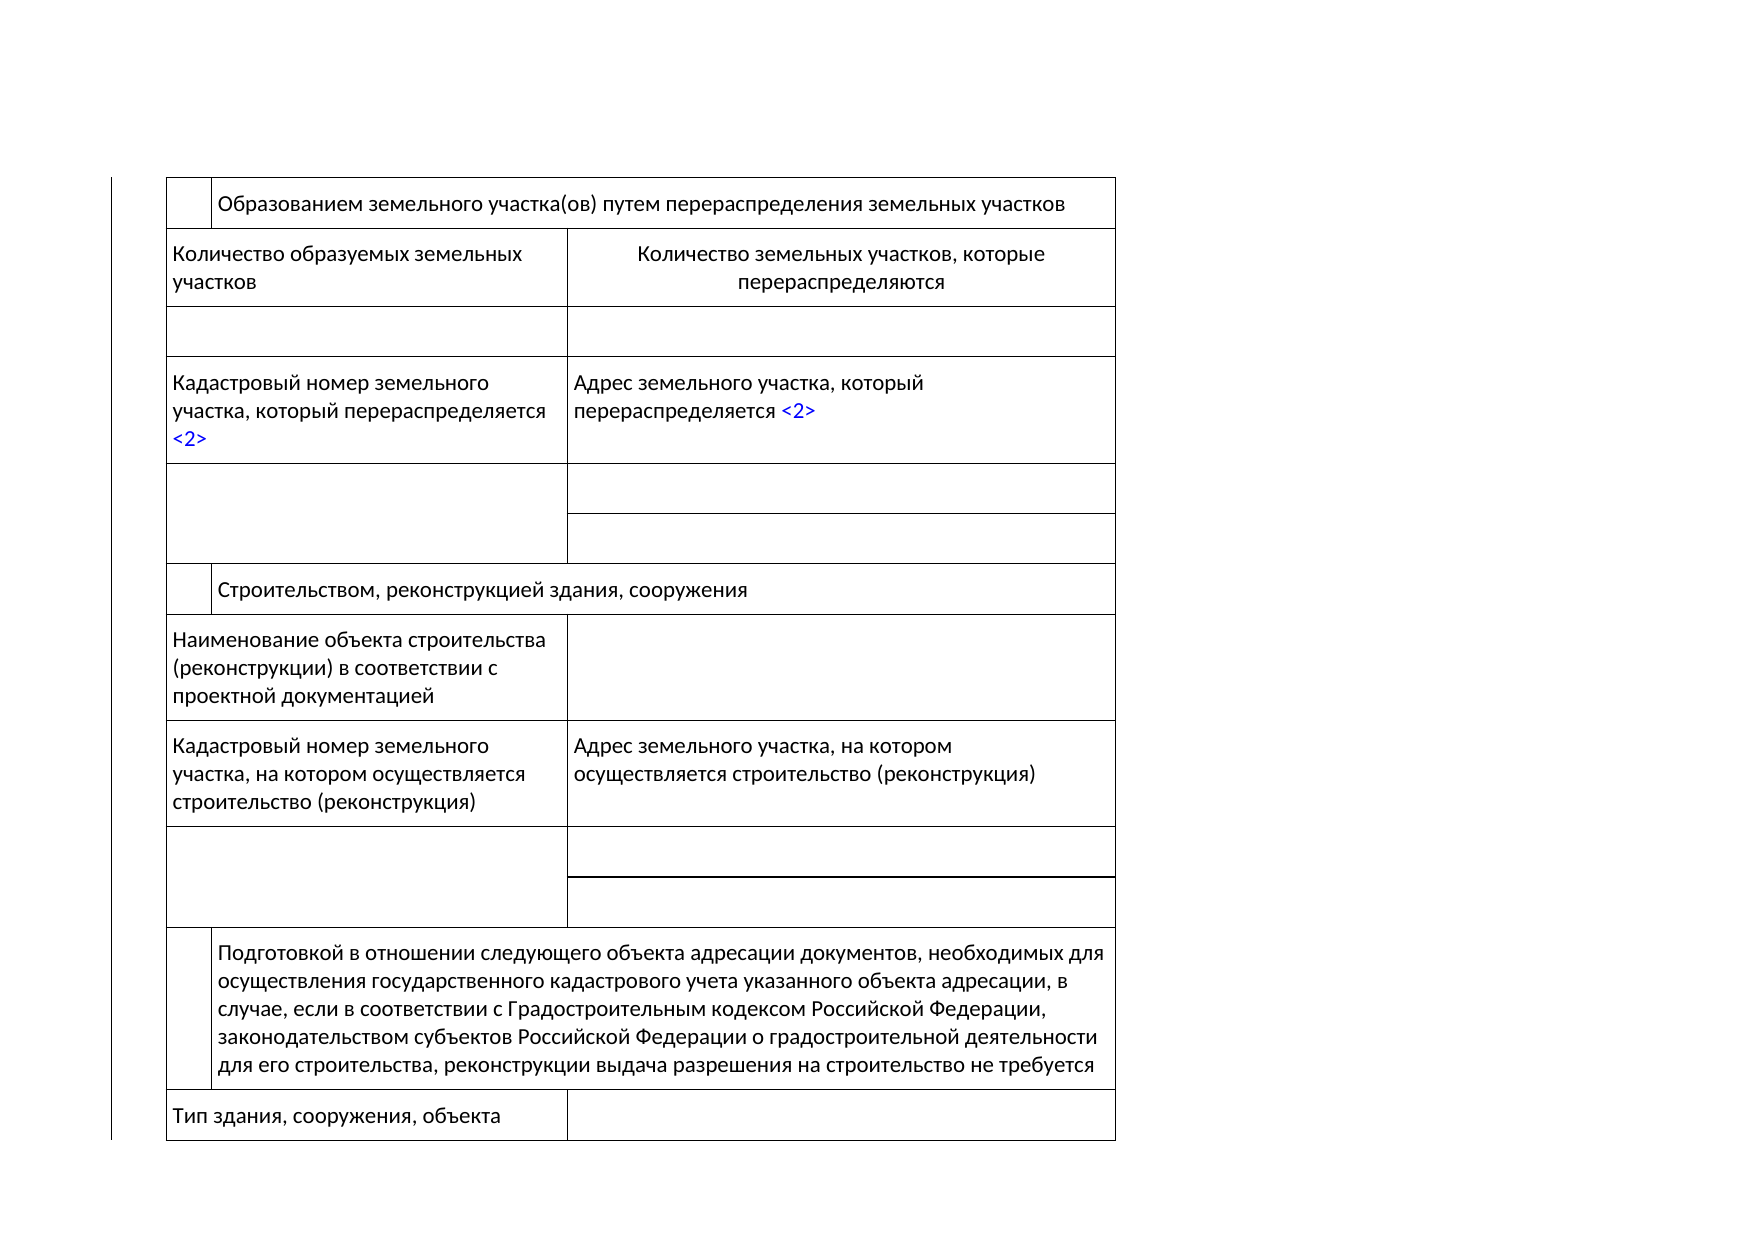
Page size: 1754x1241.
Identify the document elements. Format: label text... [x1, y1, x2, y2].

table_cell [167, 928, 211, 1089]
table_cell [568, 307, 1115, 356]
table_cell Образованием земельного участка(ов) путем перераспределения земельных участков [212, 178, 1115, 227]
table_cell Подготовкой в отношении следующего объекта адресации документов, необходимых для осуществления государственного кадастрового учета указанного объекта адресации, в случае, если в соответствии с Градостроительным кодексом Российской Федерации, законодательством субъектов Российской Федерации о градостроительной деятельности для его строительства, реконструкции выдача разрешения на строительство не требуется [212, 928, 1115, 1089]
table_cell [568, 615, 1115, 720]
table_cell Адрес земельного участка, который перераспределяется <2> [568, 357, 1115, 462]
table_cell Строительством, реконструкцией здания, сооружения [212, 564, 1115, 613]
table_cell [568, 827, 1115, 876]
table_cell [167, 1090, 567, 1139]
table_cell [568, 464, 1115, 513]
table_cell [167, 564, 211, 613]
table_cell Наименование объекта строительства (реконструкции) в соответствии с проектной документацией [167, 615, 567, 720]
table_cell Кадастровый номер земельного участка, на котором осуществляется строительство (реконструкция) [167, 721, 567, 826]
table_cell [167, 178, 211, 227]
table_cell [167, 827, 567, 927]
table_cell Адрес земельного участка, на котором осуществляется строительство (реконструкция) [568, 721, 1115, 826]
table_cell [167, 464, 567, 563]
table_cell [167, 307, 567, 356]
table_cell Количество земельных участков, которые перераспределяются [568, 229, 1115, 306]
table_cell [568, 1090, 1115, 1139]
table_cell Кадастровый номер земельного участка, который перераспределяется <2> [167, 357, 567, 462]
table_cell [568, 878, 1115, 927]
table_cell Количество образуемых земельных участков [167, 229, 567, 306]
table_cell [568, 514, 1115, 563]
